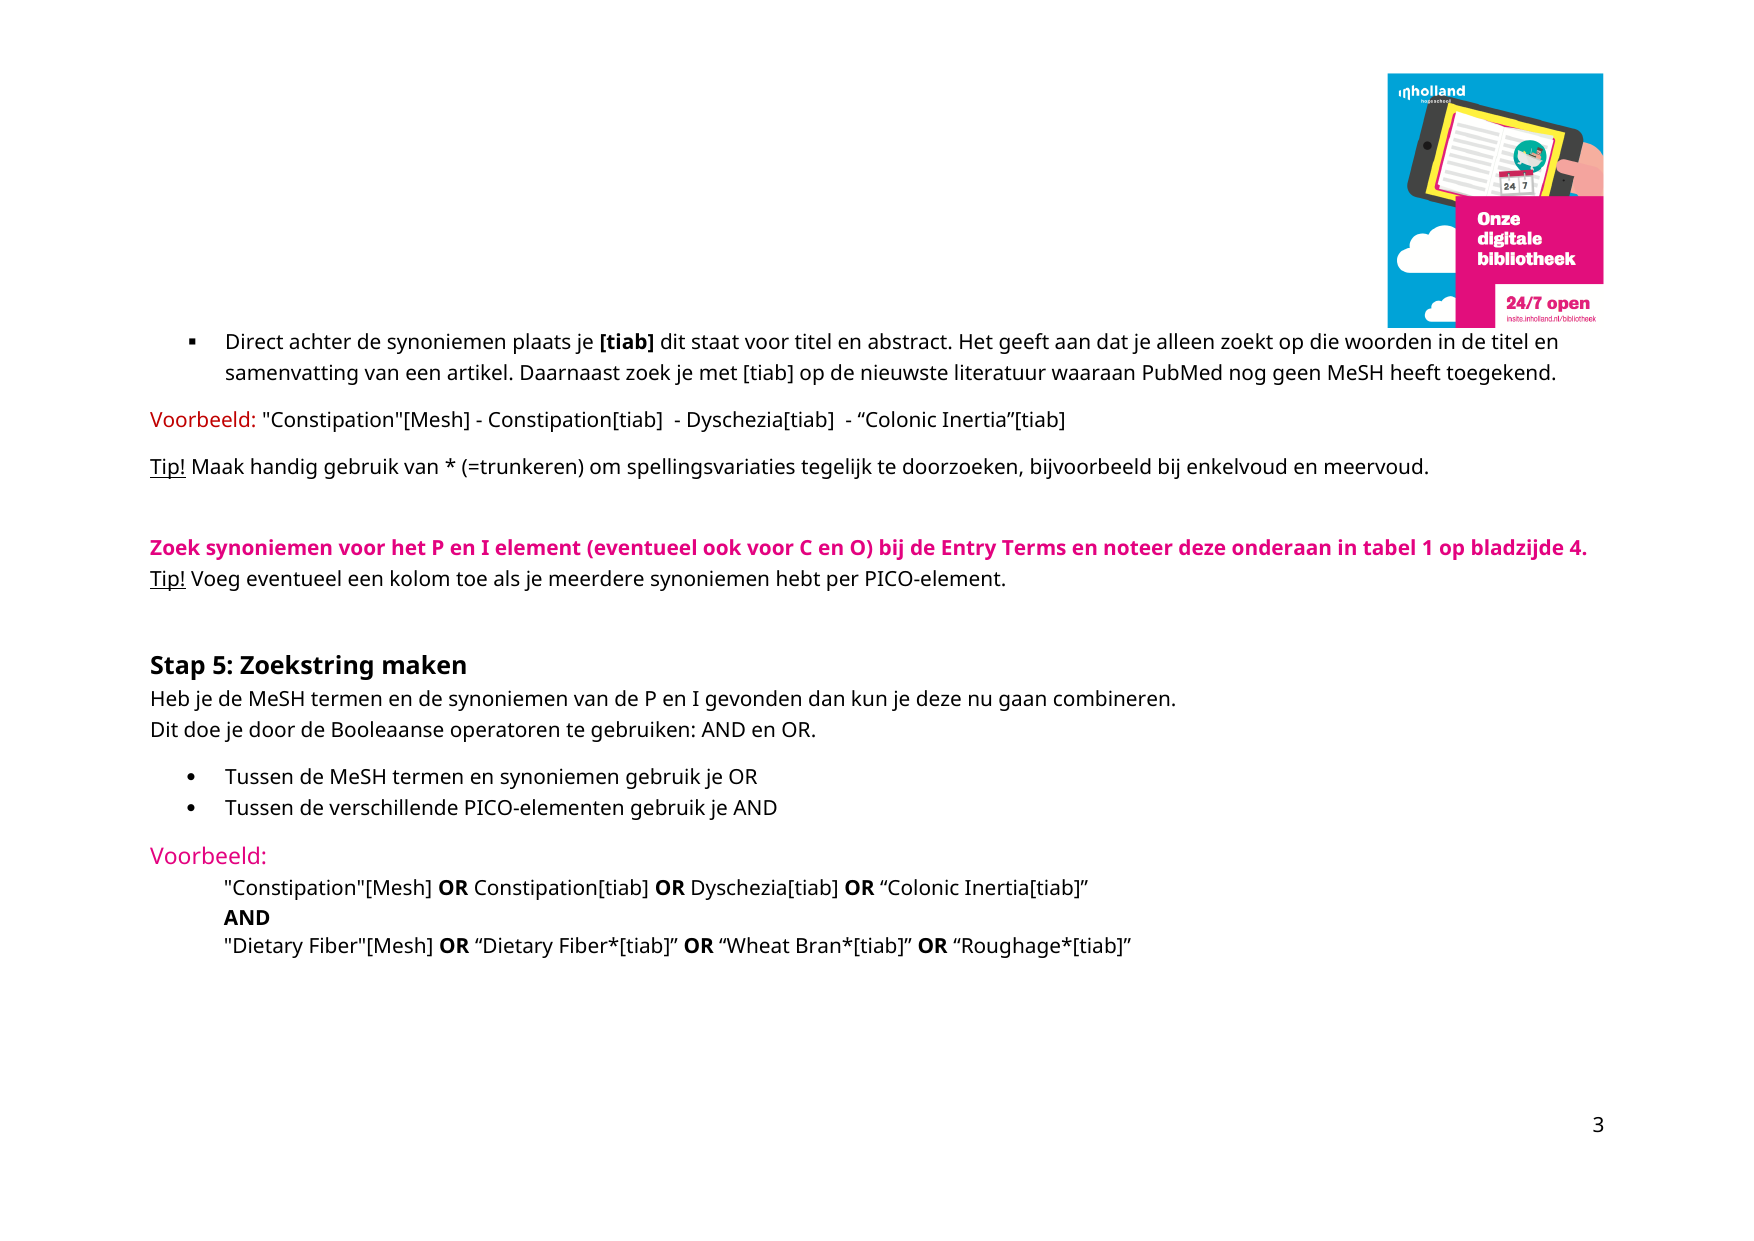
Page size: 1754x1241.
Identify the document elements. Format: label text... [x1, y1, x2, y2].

list Tussen de verschillende PICO-elementen gebruik je AND [187, 793, 1604, 821]
text Tip! Maak handig gebruik van * (=trunkeren) om spellingsvariaties tegelijk te doorzoeken, bijvoorbeeld bij enkelvoud en meervoud. [150, 452, 1604, 481]
list Direct achter de synoniemen plaats je [tiab] dit staat voor titel en abstract. Het geeft aan dat je alleen zoekt op die woorden in de titel en samenvatting van een artikel. Daarnaast zoek je met [tiab] op de nieuwste literatuur waaraan PubMed nog geen MeSH heeft toegekend. [187, 327, 1604, 386]
picture [1404, 88, 1409, 99]
picture [1448, 89, 1458, 95]
picture [1398, 86, 1604, 328]
text Dit doe je door de Booleaanse operatoren te gebruiken: AND en OR. [150, 715, 1604, 743]
list Tussen de MeSH termen en synoniemen gebruik je OR [187, 762, 1604, 791]
text Voorbeeld: "Constipation"[Mesh] - Constipation[tiab] - Dyschezia[tiab] - “Colonic Inertia”[tiab] [150, 405, 1604, 433]
picture [1459, 86, 1464, 95]
text AND "Dietary Fiber"[Mesh] OR “Dietary Fiber*[tiab]” OR “Wheat Bran*[tiab]” OR “Roughage*[tiab]” [224, 903, 1604, 959]
text Stap 5: Zoekstring maken Heb je de MeSH termen en de synoniemen van de P en I gevonden dan kun je deze nu gaan combineren. [150, 648, 1604, 713]
picture [1412, 87, 1419, 95]
text Zoek synoniemen voor het P en I element (eventueel ook voor C en O) bij de Entry Terms en noteer deze onderaan in tabel 1 op bladzijde 4. Tip! Voeg eventueel een kolom toe als je meerdere synoniemen hebt per PICO-element. [150, 533, 1604, 592]
text Voorbeeld: "Constipation"[Mesh] OR Constipation[tiab] OR Dyschezia[tiab] OR “Colonic Inertia[tiab]” [150, 840, 1604, 903]
